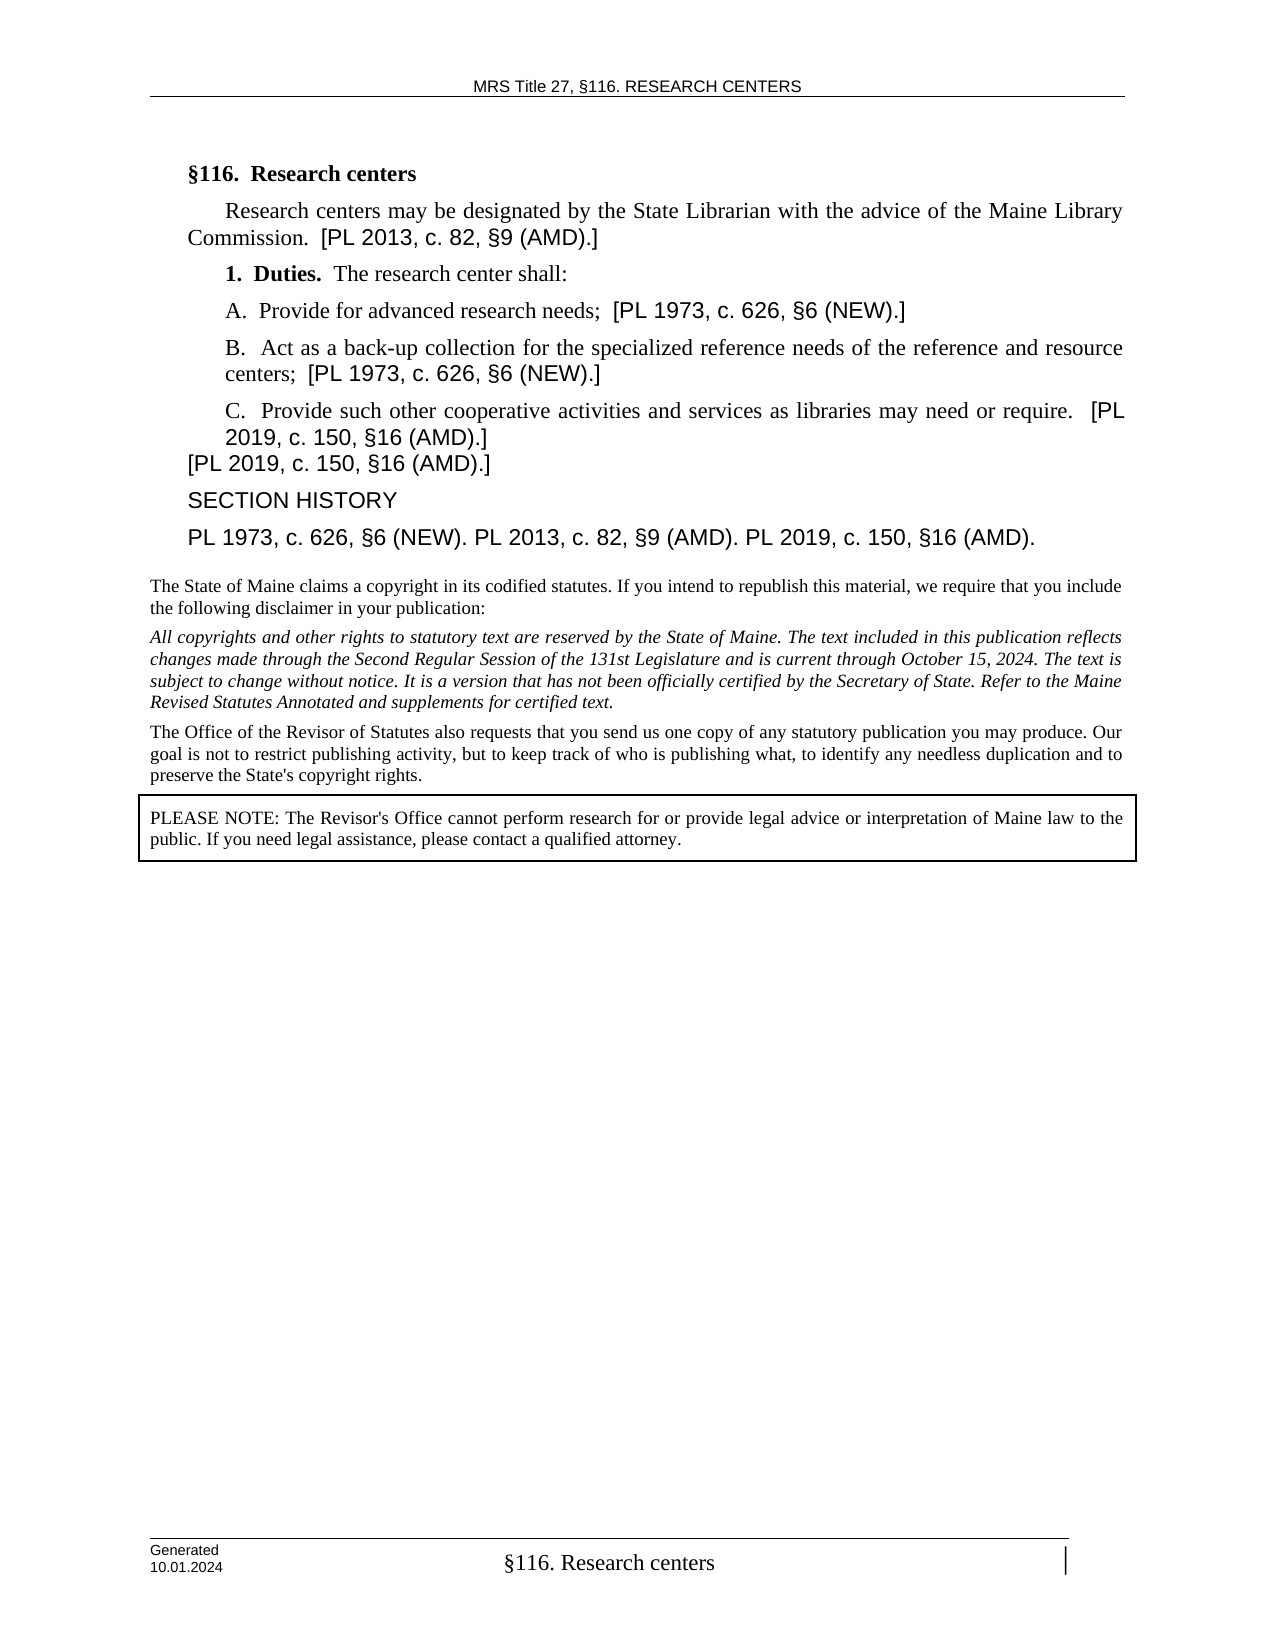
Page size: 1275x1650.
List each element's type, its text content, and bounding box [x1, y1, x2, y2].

text §116. Research centers [187, 160, 1125, 187]
text SECTION HISTORY [187, 487, 1125, 513]
text 1. Duties. The research center shall: [187, 260, 1125, 287]
text PL 1973, c. 626, §6 (NEW). PL 2013, c. 82, §9 (AMD). PL 2019, c. 150, §16 (AMD). [187, 524, 1125, 550]
text All copyrights and other rights to statutory text are reserved by the State of Maine. The text included in this publication reflects changes made through the Second Regular Session of the 131st Legislature and is current through October 15, 2024 . The text is subject to change without notice. It is a version that has not been officially certified by the Secretary of State. Refer to the Maine Revised Statutes Annotated and supplements for certified text. [150, 626, 1125, 713]
text [PL 2019, c. 150, §16 (AMD).] [187, 450, 1125, 476]
text The State of Maine claims a copyright in its codified statutes. If you intend to republish this material, we require that you include the following disclaimer in your publication: [150, 575, 1125, 618]
text The Office of the Revisor of Statutes also requests that you send us one copy of any statutory publication you may produce. Our goal is not to restrict publishing activity, but to keep track of who is publishing what, to identify any needless duplication and to preserve the State's copyright rights. [150, 721, 1125, 786]
text A. Provide for advanced research needs; [PL 1973, c. 626, §6 (NEW).] [225, 297, 1125, 324]
text PLEASE NOTE: The Revisor's Office cannot perform research for or provide legal advice or interpretation of Maine law to the public. If you need legal assistance, please contact a qualified attorney. [140, 796, 1135, 860]
text C. Provide such other cooperative activities and services as libraries may need or require. [PL 2019, c. 150, §16 (AMD).] [225, 397, 1125, 450]
text B. Act as a back-up collection for the specialized reference needs of the reference and resource centers; [PL 1973, c. 626, §6 (NEW).] [225, 334, 1125, 387]
text Research centers may be designated by the State Librarian with the advice of the Maine Library Commission. [PL 2013, c. 82, §9 (AMD).] [187, 197, 1125, 250]
